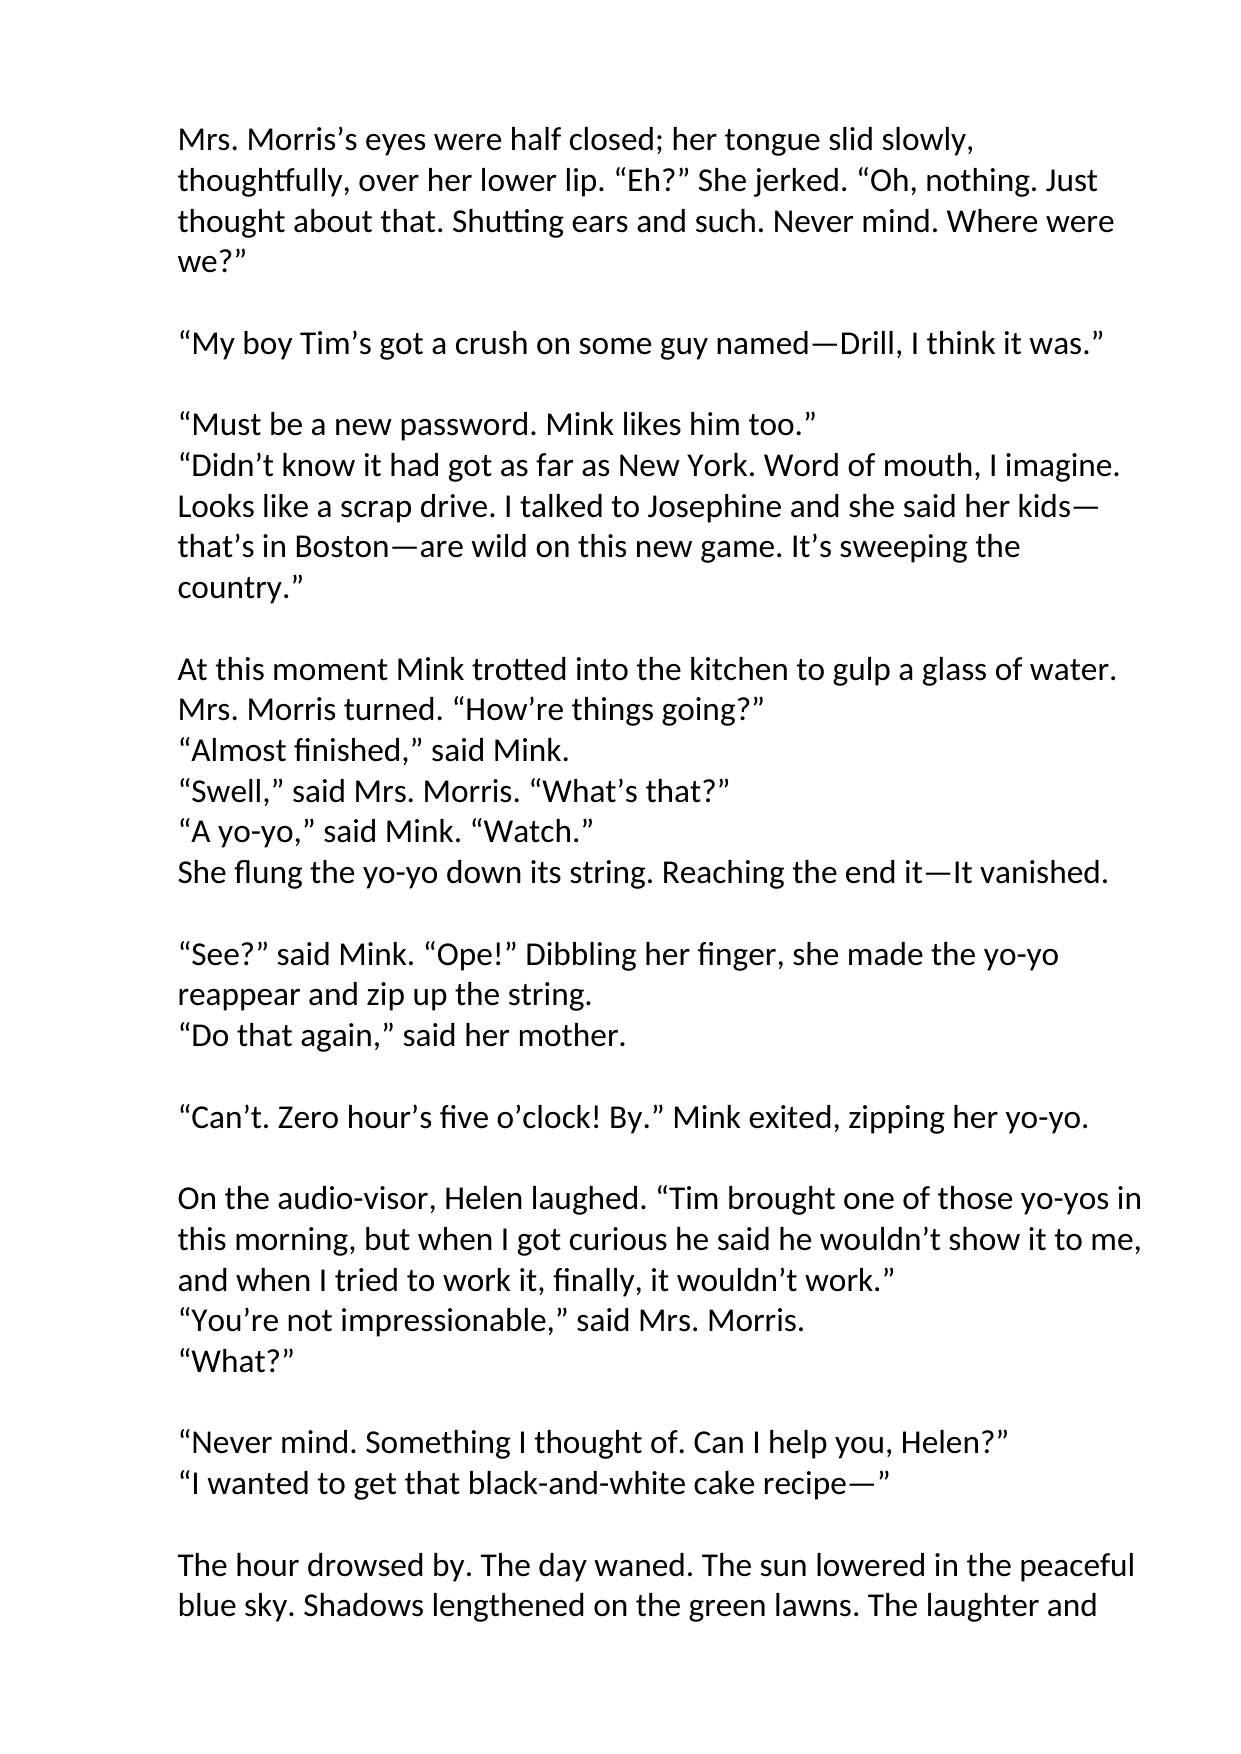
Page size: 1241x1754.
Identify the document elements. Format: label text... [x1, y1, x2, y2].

text “You’re not impressionable,” said Mrs. Morris. [177, 1299, 1152, 1340]
text “Didn’t know it had got as far as New York. Word of mouth, I imagine. Looks like a scrap drive. I talked to Josephine and she said her kids—that’s in Boston—are wild on this new game. It’s sweeping the country.” [177, 444, 1152, 607]
text “A yo-yo,” said Mink. “Watch.” [177, 811, 1152, 851]
text She flung the yo-yo down its string. Reaching the end it—It vanished. [177, 851, 1152, 892]
text “My boy Tim’s got a crush on some guy named—Drill, I think it was.” [177, 322, 1152, 362]
text “Almost finished,” said Mink. [177, 729, 1152, 770]
text “I wanted to get that black-and-white cake recipe—” [177, 1462, 1152, 1503]
text “What?” [177, 1340, 1152, 1381]
text “Must be a new password. Mink likes him too.” [177, 403, 1152, 444]
text “Swell,” said Mrs. Morris. “What’s that?” [177, 770, 1152, 811]
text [177, 1544, 1152, 1625]
text At this moment Mink trotted into the kitchen to gulp a glass of water. Mrs. Morris turned. “How’re things going?” [177, 648, 1152, 729]
text “Do that again,” said her mother. [177, 1014, 1152, 1055]
text “Can’t. Zero hour’s five o’clock! By.” Mink exited, zipping her yo-yo. [177, 1096, 1152, 1136]
text “See?” said Mink. “Ope!” Dibbling her finger, she made the yo-yo reappear and zip up the string. [177, 933, 1152, 1014]
text “Never mind. Something I thought of. Can I help you, Helen?” [177, 1421, 1152, 1462]
text Mrs. Morris’s eyes were half closed; her tongue slid slowly, thoughtfully, over her lower lip. “Eh?” She jerked. “Oh, nothing. Just thought about that. Shutting ears and such. Never mind. Where were we?” [177, 118, 1152, 281]
text On the audio-visor, Helen laughed. “Tim brought one of those yo-yos in this morning, but when I got curious he said he wouldn’t show it to me, and when I tried to work it, finally, it wouldn’t work.” [177, 1177, 1152, 1299]
